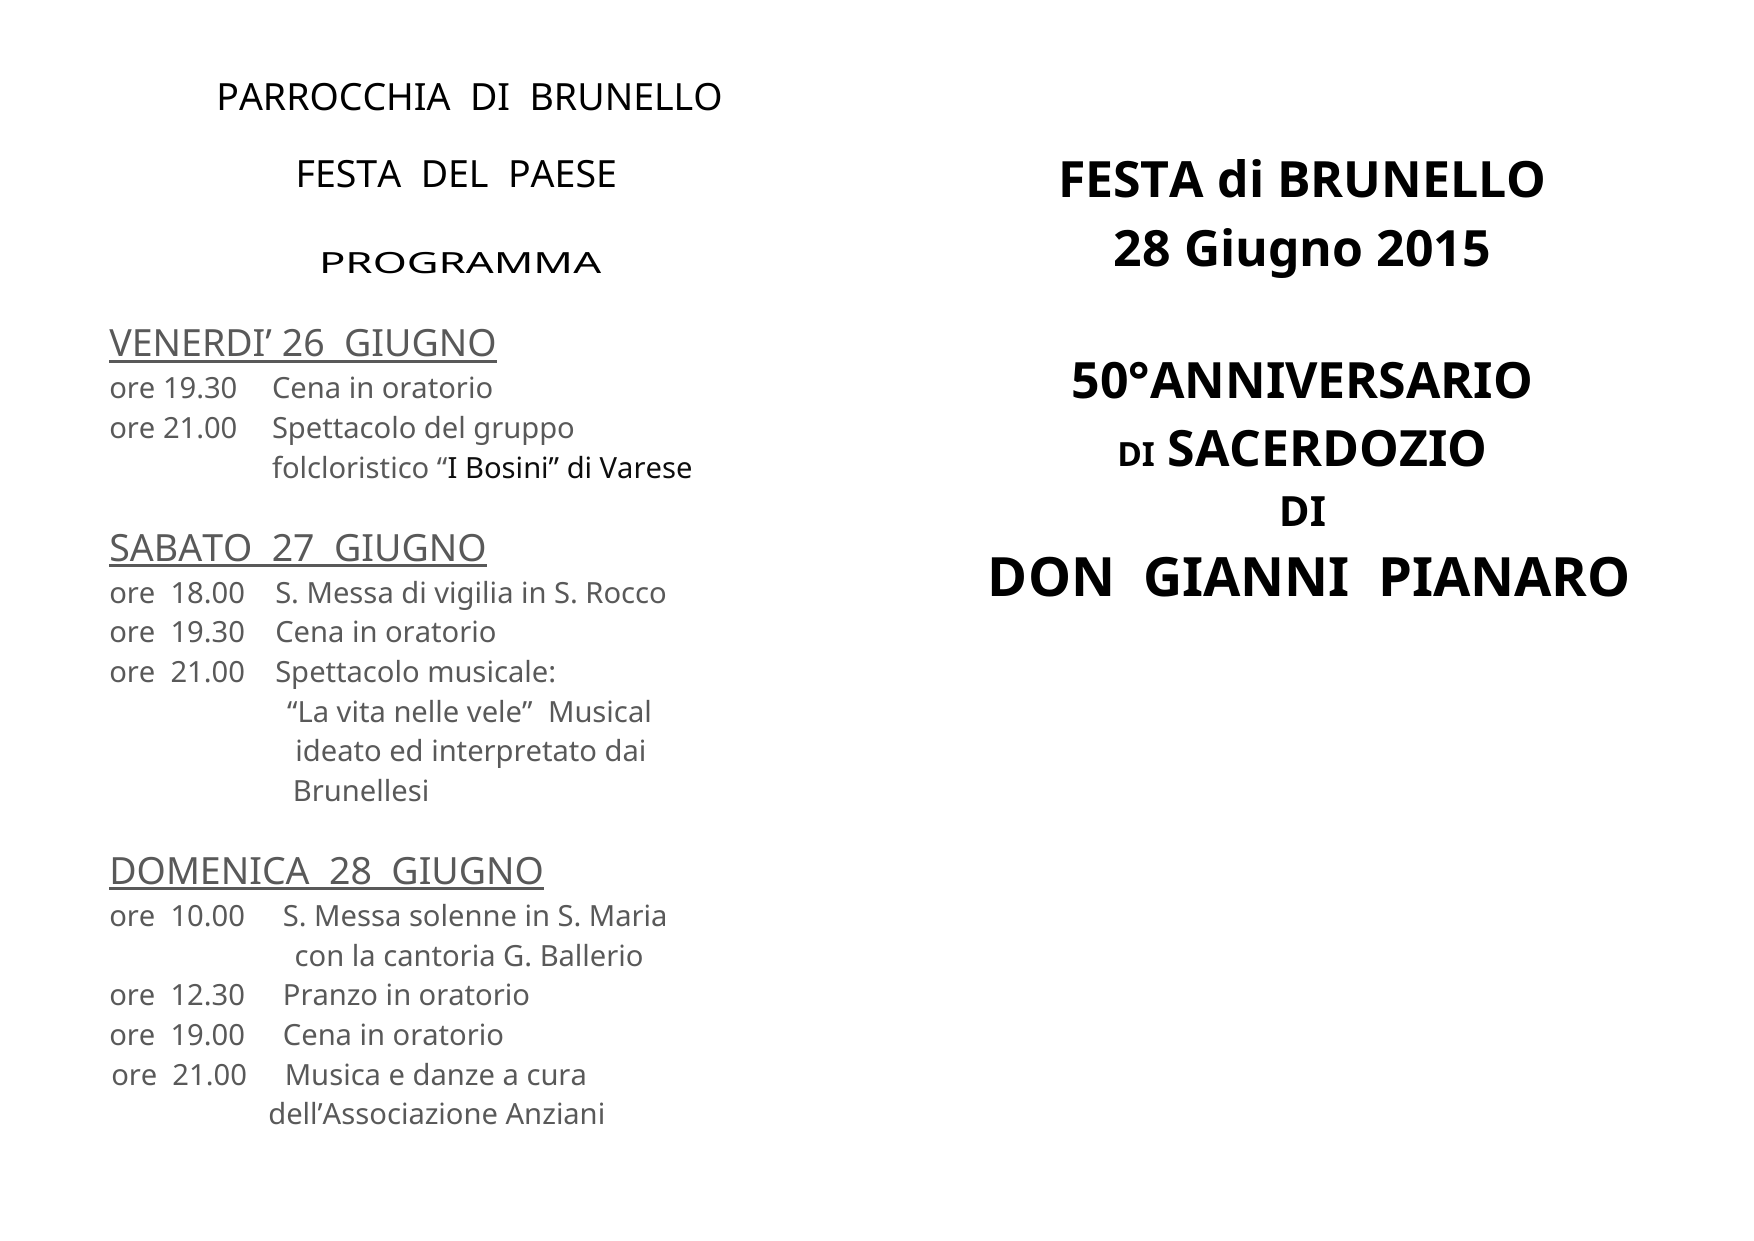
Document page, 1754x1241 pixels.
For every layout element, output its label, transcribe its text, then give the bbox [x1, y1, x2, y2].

text ore 19.30 Cena in oratorio [35, 612, 868, 651]
text ore 19.30 Cena in oratorio [35, 368, 868, 407]
text DI SACERDOZIO [886, 413, 1718, 481]
text con la cantoria G. Ballerio [183, 935, 868, 974]
text folcloristico “I Bosini” di Varese [183, 447, 868, 487]
text Brunellesi [35, 770, 868, 810]
text 28 Giugno 2015 [886, 213, 1718, 281]
text DON GIANNI PIANARO [886, 538, 1718, 612]
text ore 10.00 S. Messa solenne in S. Maria [35, 895, 868, 935]
text ore 19.00 Cena in oratorio [35, 1014, 868, 1054]
text DI [886, 481, 1718, 538]
text “La vita nelle vele” Musical [183, 691, 868, 731]
text PROGRAMMA [35, 242, 868, 282]
text ideato ed interpretato dai [35, 731, 868, 770]
text ore 18.00 S. Messa di vigilia in S. Rocco [35, 572, 868, 612]
text FESTA DEL PAESE [35, 148, 868, 199]
text ore 21.00 Spettacolo del gruppo [35, 407, 868, 447]
text 50°ANNIVERSARIO [886, 345, 1718, 413]
text ore 21.00 Spettacolo musicale: [35, 651, 868, 691]
text VENERDI’ 26 GIUGNO [35, 317, 868, 368]
text ore 12.30 Pranzo in oratorio [35, 974, 868, 1014]
text DOMENICA 28 GIUGNO [35, 844, 868, 895]
text SABATO 27 GIUGNO [35, 521, 877, 572]
text dell’Associazione Anziani [109, 1094, 868, 1133]
text ore 21.00 Musica e danze a cura [35, 1054, 868, 1094]
text FESTA di BRUNELLO [886, 144, 1718, 213]
text PARROCCHIA DI BRUNELLO [35, 70, 877, 121]
